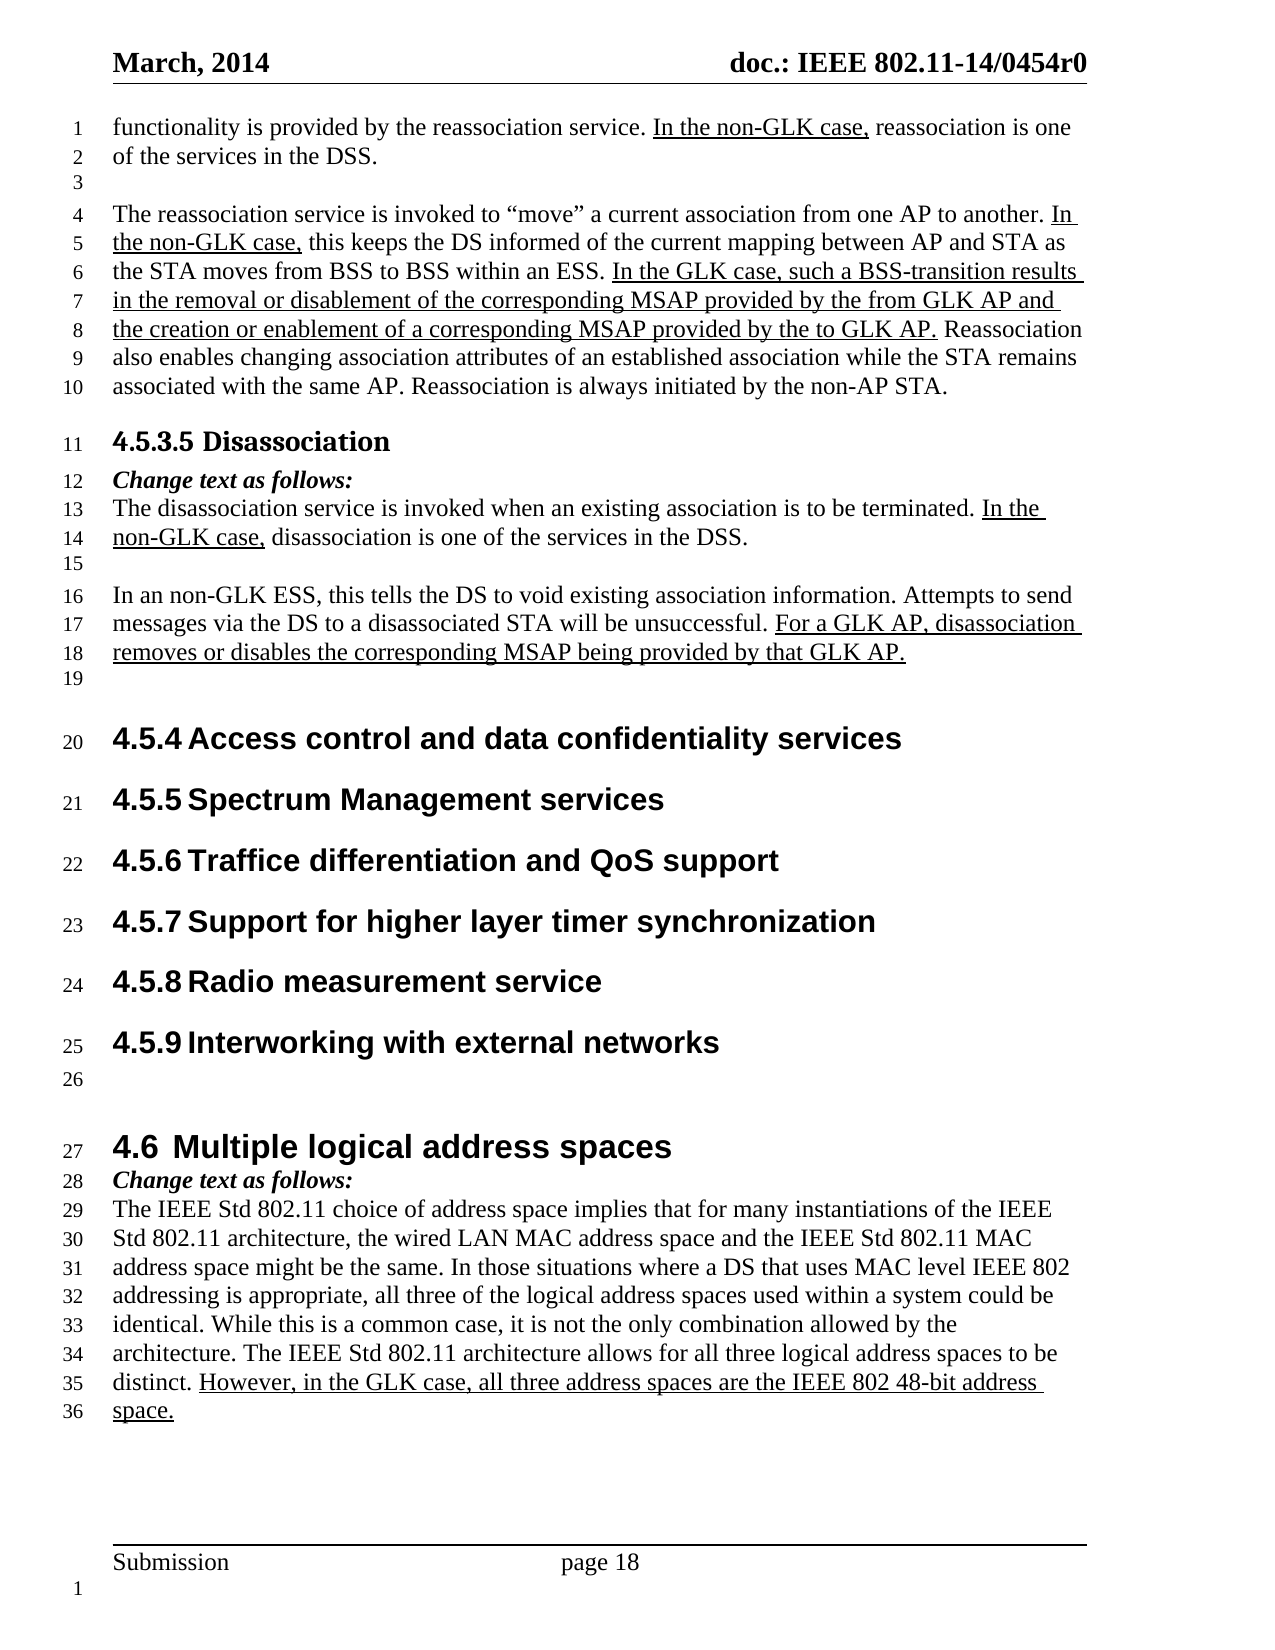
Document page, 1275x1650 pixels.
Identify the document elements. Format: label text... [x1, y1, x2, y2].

text Std 802.11 architecture, the wired LAN MAC address space and the IEEE Std 802.11 MAC [112, 1223, 1087, 1252]
text address space might be the same. In those situations where a DS that uses MAC level IEEE 802 [112, 1252, 1087, 1280]
subtitle Disassociation [112, 425, 1087, 458]
text The disassociation service is invoked when an existing association is to be terminated. In the non-GLK case, disassociation is one of the services in the DSS. [112, 493, 1087, 551]
subtitle Interworking with external networks [112, 1024, 1087, 1060]
text In an non-GLK ESS, this tells the DS to void existing association information. Attempts to send messages via the DS to a disassociated STA will be unsuccessful. For a GLK AP, disassociation removes or disables the corresponding MSAP being provided by that GLK AP. [112, 580, 1087, 666]
subtitle Radio measurement service [112, 963, 1087, 999]
text Change text as follows: [112, 1165, 1087, 1194]
subtitle Multiple logical address spaces [112, 1127, 1087, 1165]
text Change text as follows: [112, 465, 1087, 493]
text The reassociation service is invoked to “move” a current association from one AP to another. In the non-GLK case, this keeps the DS informed of the current mapping between AP and STA as the STA moves from BSS to BSS within an ESS. In the GLK case, such a BSS-transition results in the removal or disablement of the corresponding MSAP provided by the from GLK AP and the creation or enablement of a corresponding MSAP provided by the to GLK AP. Reassociation also enables changing association attributes of an established association while the STA remains associated with the same AP. Reassociation is always initiated by the non-AP STA. [112, 199, 1087, 400]
subtitle Spectrum Management services [112, 781, 1087, 817]
text The IEEE Std 802.11 choice of address space implies that for many instantiations of the IEEE [112, 1194, 1087, 1223]
subtitle Access control and data confidentiality services [112, 720, 1087, 756]
subtitle Support for higher layer timer synchronization [112, 903, 1087, 938]
subtitle Traffice differentiation and QoS support [112, 842, 1087, 878]
text addressing is appropriate, all three of the logical address spaces used within a system could be identical. While this is a common case, it is not the only combination allowed by the architecture. The IEEE Std 802.11 architecture allows for all three logical address spaces to be distinct. However, in the GLK case, all three address spaces are the IEEE 802 48-bit address space. [112, 1280, 1087, 1424]
